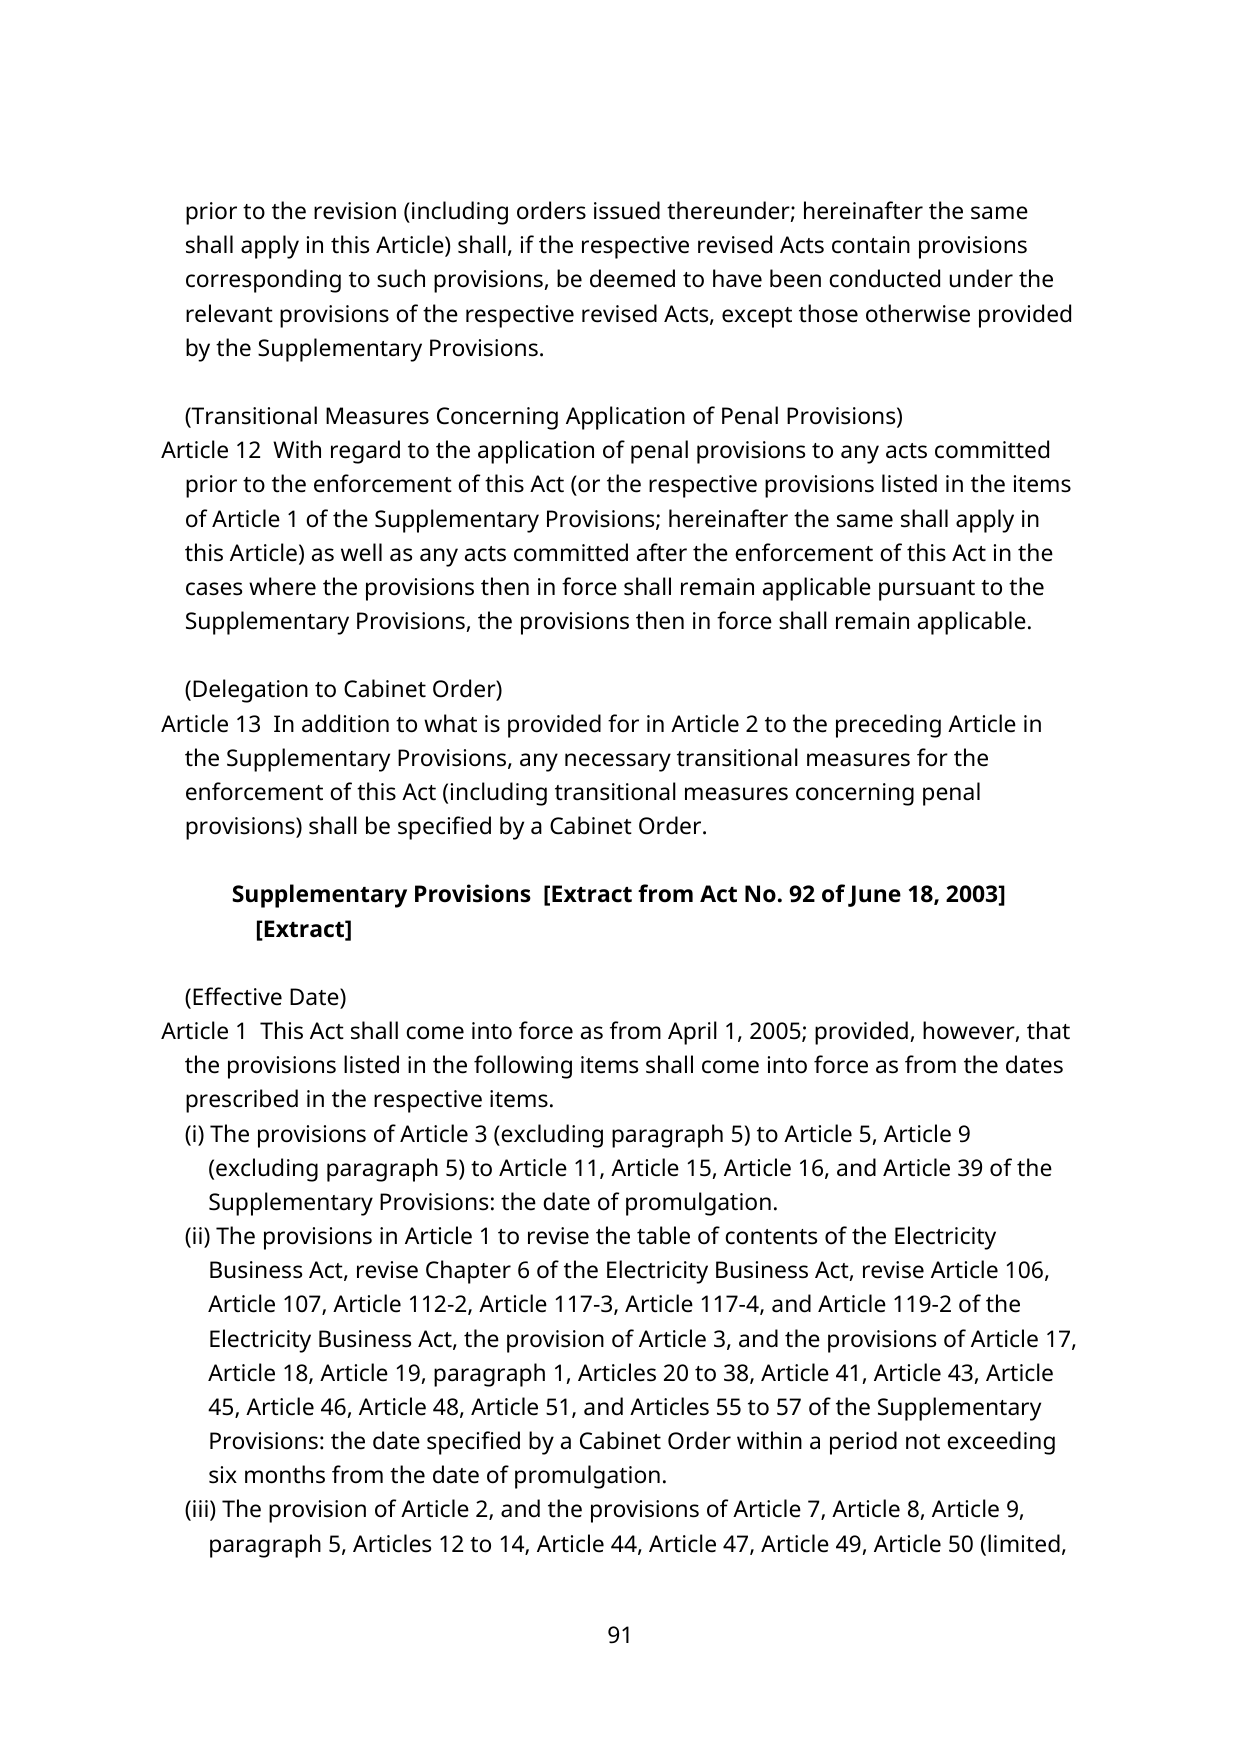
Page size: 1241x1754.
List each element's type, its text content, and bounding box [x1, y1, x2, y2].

text (i) The provisions of Article 3 (excluding paragraph 5) to Article 5, Article 9 (excluding paragraph 5) to Article 11, Article 15, Article 16, and Article 39 of the Supplementary Provisions: the date of promulgation. [184, 1116, 1079, 1219]
text (Delegation to Cabinet Order) [184, 672, 1079, 706]
text Supplementary Provisions [Extract from Act No. 92 of June 18, 2003] [Extract] [230, 877, 1079, 945]
text Article 1 This Act shall come into force as from April 1, 2005; provided, however, that the provisions listed in the following items shall come into force as from the dates prescribed in the respective items. [161, 1014, 1079, 1116]
text (Transitional Measures Concerning Application of Penal Provisions) [184, 399, 1079, 433]
text Article 12 With regard to the application of penal provisions to any acts committed prior to the enforcement of this Act (or the respective provisions listed in the items of Article 1 of the Supplementary Provisions; hereinafter the same shall apply in this Article) as well as any acts committed after the enforcement of this Act in the cases where the provisions then in force shall remain applicable pursuant to the Supplementary Provisions, the provisions then in force shall remain applicable. [161, 433, 1079, 638]
text Article 13 In addition to what is provided for in Article 2 to the preceding Article in the Supplementary Provisions, any necessary transitional measures for the enforcement of this Act (including transitional measures concerning penal provisions) shall be specified by a Cabinet Order. [161, 706, 1079, 843]
text (Effective Date) [184, 979, 1079, 1014]
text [184, 1492, 1079, 1560]
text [161, 194, 1079, 364]
text (ii) The provisions in Article 1 to revise the table of contents of the Electricity Business Act, revise Chapter 6 of the Electricity Business Act, revise Article 106, Article 107, Article 112-2, Article 117-3, Article 117-4, and Article 119-2 of the Electricity Business Act, the provision of Article 3, and the provisions of Article 17, Article 18, Article 19, paragraph 1, Articles 20 to 38, Article 41, Article 43, Article 45, Article 46, Article 48, Article 51, and Articles 55 to 57 of the Supplementary Provisions: the date specified by a Cabinet Order within a period not exceeding six months from the date of promulgation. [184, 1219, 1079, 1492]
